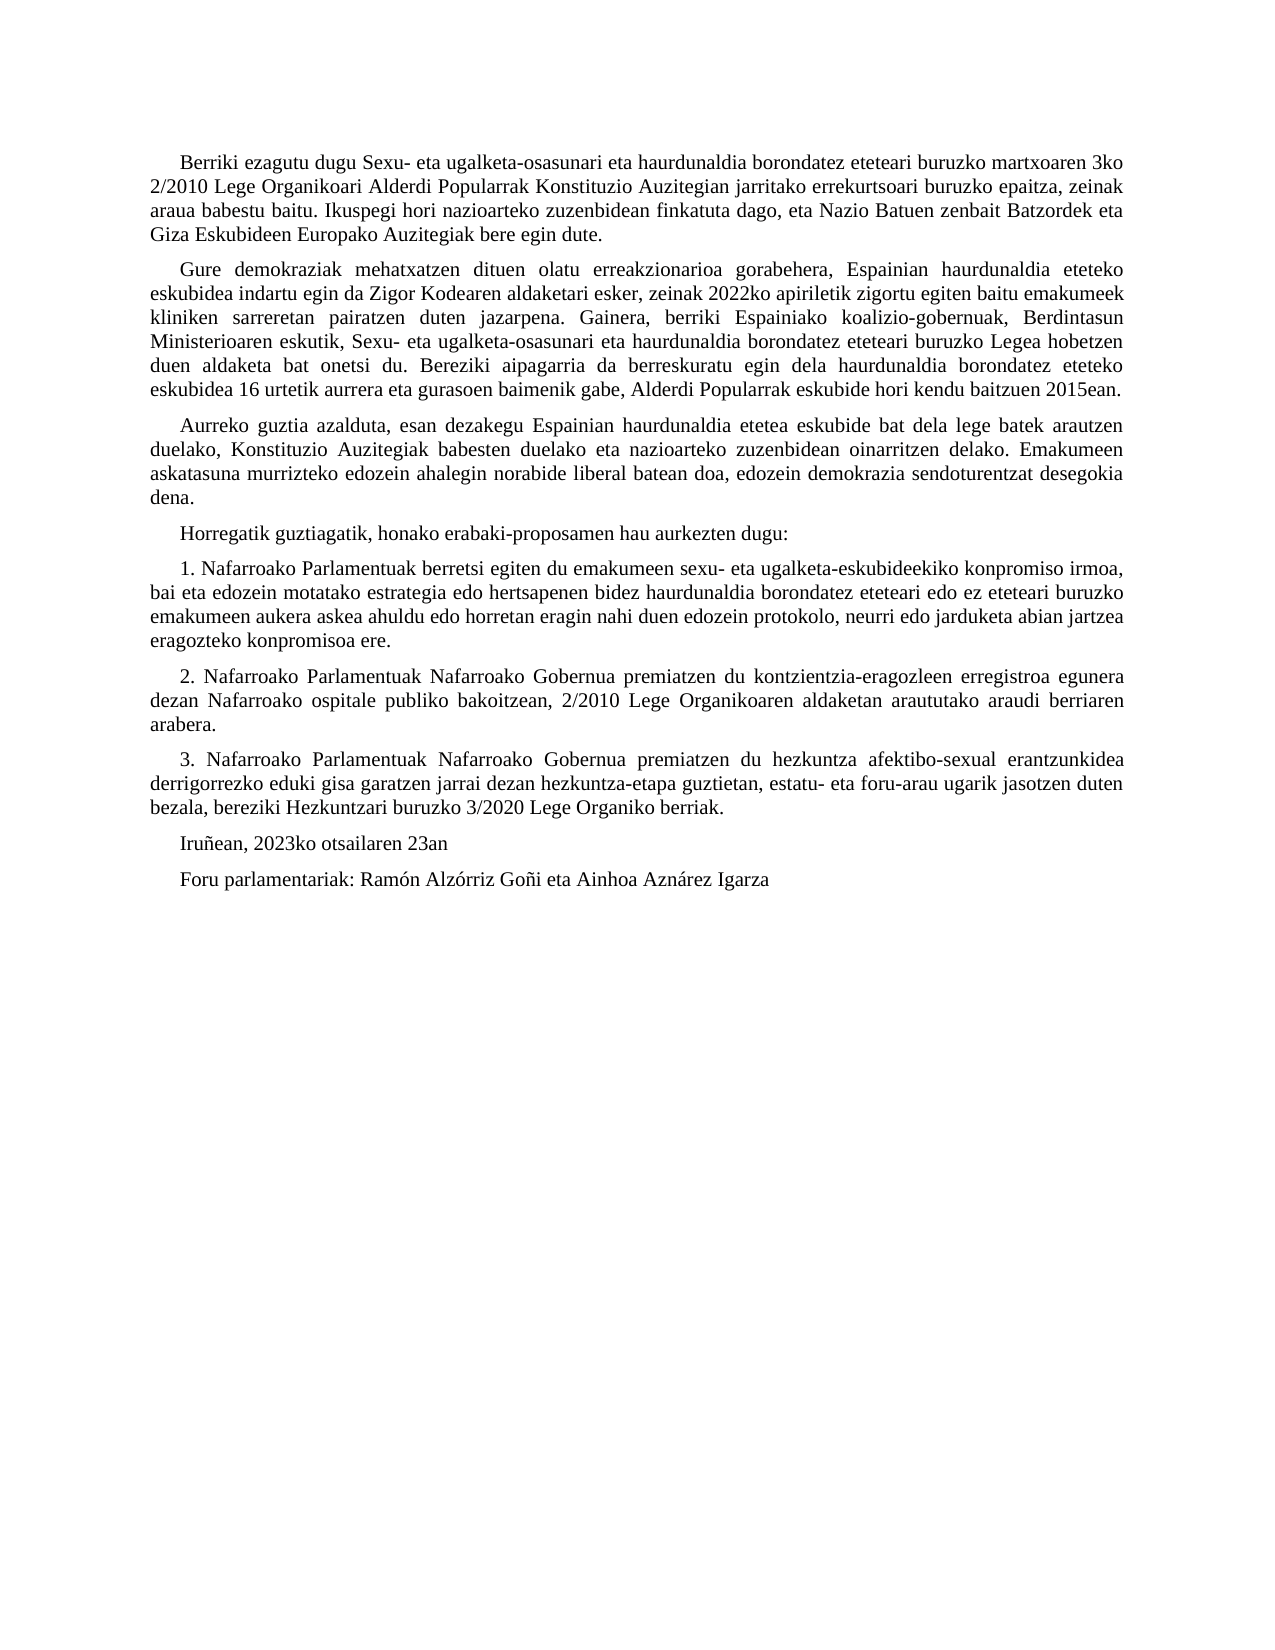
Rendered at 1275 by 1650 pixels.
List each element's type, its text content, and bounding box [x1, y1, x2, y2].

text Berriki ezagutu dugu Sexu- eta ugalketa-osasunari eta haurdunaldia borondatez eteteari buruzko martxoaren 3ko 2/2010 Lege Organikoari Alderdi Popularrak Konstituzio Auzitegian jarritako errekurtsoari buruzko epaitza, zeinak araua babestu baitu. Ikuspegi hori nazioarteko zuzenbidean finkatuta dago, eta Nazio Batuen zenbait Batzordek eta Giza Eskubideen Europako Auzitegiak bere egin dute. [150, 150, 1125, 246]
text Iruñean, 2023ko otsailaren 23an [150, 831, 1125, 855]
text 1. Nafarroako Parlamentuak berretsi egiten du emakumeen sexu- eta ugalketa-eskubideekiko konpromiso irmoa, bai eta edozein motatako estrategia edo hertsapenen bidez haurdunaldia borondatez eteteari edo ez eteteari buruzko emakumeen aukera askea ahuldu edo horretan eragin nahi duen edozein protokolo, neurri edo jarduketa abian jartzea eragozteko konpromisoa ere. [150, 556, 1125, 652]
text 3. Nafarroako Parlamentuak Nafarroako Gobernua premiatzen du hezkuntza afektibo-sexual erantzunkidea derrigorrezko eduki gisa garatzen jarrai dezan hezkuntza-etapa guztietan, estatu- eta foru-arau ugarik jasotzen duten bezala, bereziki Hezkuntzari buruzko 3/2020 Lege Organiko berriak. [150, 748, 1125, 819]
text Gure demokraziak mehatxatzen dituen olatu erreakzionarioa gorabehera, Espainian haurdunaldia eteteko eskubidea indartu egin da Zigor Kodearen aldaketari esker, zeinak 2022ko apiriletik zigortu egiten baitu emakumeek kliniken sarreretan pairatzen duten jazarpena. Gainera, berriki Espainiako koalizio-gobernuak, Berdintasun Ministerioaren eskutik, Sexu- eta ugalketa-osasunari eta haurdunaldia borondatez eteteari buruzko Legea hobetzen duen aldaketa bat onetsi du. Bereziki aipagarria da berreskuratu egin dela haurdunaldia borondatez eteteko eskubidea 16 urtetik aurrera eta gurasoen baimenik gabe, Alderdi Popularrak eskubide hori kendu baitzuen 2015ean. [150, 258, 1125, 401]
text Aurreko guztia azalduta, esan dezakegu Espainian haurdunaldia etetea eskubide bat dela lege batek arautzen duelako, Konstituzio Auzitegiak babesten duelako eta nazioarteko zuzenbidean oinarritzen delako. Emakumeen askatasuna murrizteko edozein ahalegin norabide liberal batean doa, edozein demokrazia sendoturentzat desegokia dena. [150, 413, 1125, 509]
text Horregatik guztiagatik, honako erabaki-proposamen hau aurkezten dugu: [150, 521, 1125, 545]
text Foru parlamentariak: Ramón Alzórriz Goñi eta Ainhoa Aznárez Igarza [150, 867, 1125, 891]
text 2. Nafarroako Parlamentuak Nafarroako Gobernua premiatzen du kontzientzia-eragozleen erregistroa egunera dezan Nafarroako ospitale publiko bakoitzean, 2/2010 Lege Organikoaren aldaketan araututako araudi berriaren arabera. [150, 664, 1125, 736]
